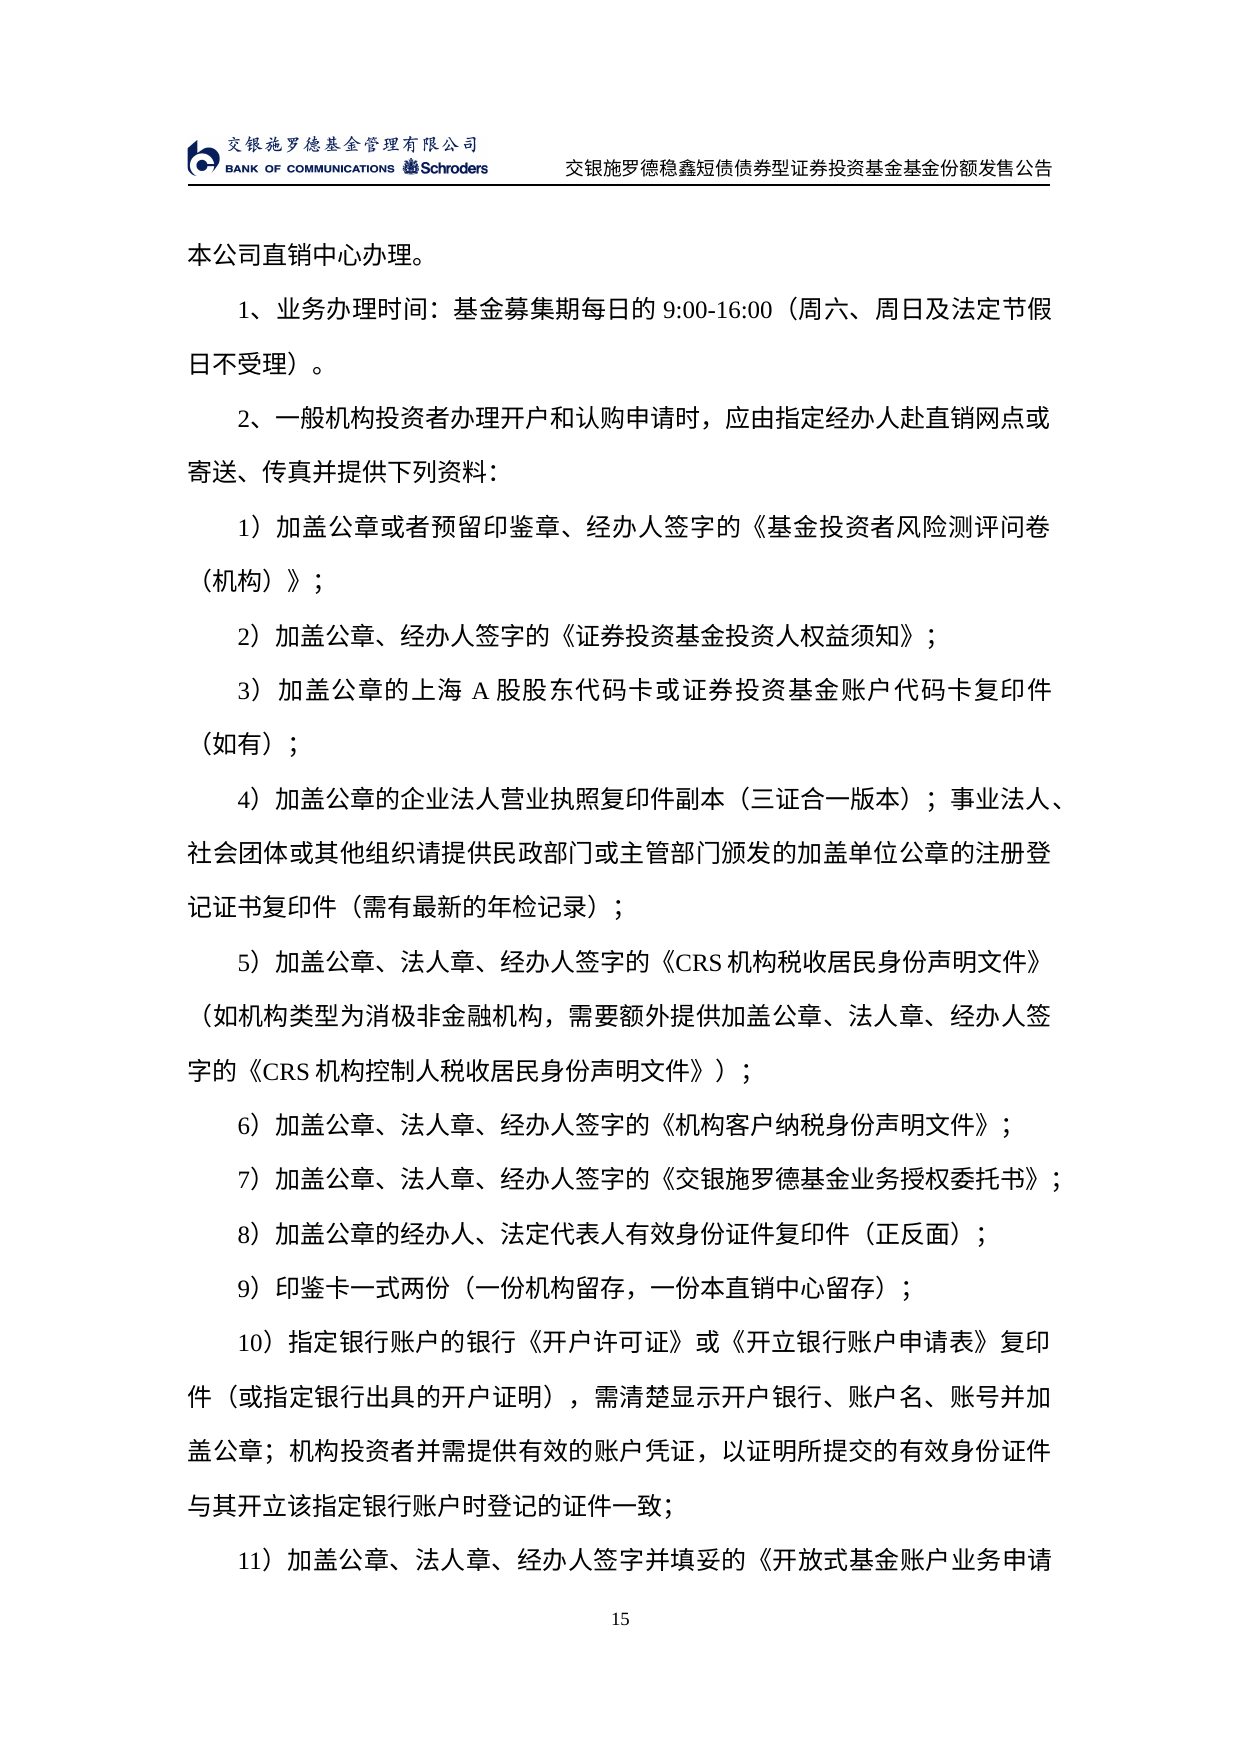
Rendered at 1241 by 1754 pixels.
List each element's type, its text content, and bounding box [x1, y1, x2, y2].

text 2、一般机构投资者办理开户和认购申请时，应由指定经办人赴直销网点或寄送、传真并提供下列资料： [187, 398, 1053, 489]
text 1）加盖公章或者预留印鉴章、经办人签字的《基金投资者风险测评问卷（机构）》； [187, 507, 1053, 598]
text 11）加盖公章、法人章、经办人签字并填妥的《开放式基金账户业务申请表》两份； [187, 1540, 1053, 1577]
text 8）加盖公章的经办人、法定代表人有效身份证件复印件（正反面）； [187, 1214, 1053, 1250]
text 如果机构投资者认购金额在100,000元（含100,000元）以上，可以选择到本公司直销中心办理。 [187, 235, 1053, 272]
text 1、业务办理时间：基金募集期每日的9:00-16:00（周六、周日及法定节假日不受理）。 [187, 290, 1053, 380]
text 5）加盖公章、法人章、经办人签字的《CRS机构税收居民身份声明文件》（如机构类型为消极非金融机构，需要额外提供加盖公章、法人章、经办人签字的《CRS机构控制人税收居民身份声明文件》）； [187, 942, 1053, 1087]
text 4）加盖公章的企业法人营业执照复印件副本（三证合一版本）；事业法人、社会团体或其他组织请提供民政部门或主管部门颁发的加盖单位公章的注册登记证书复印件（需有最新的年检记录）； [187, 779, 1053, 924]
text 2）加盖公章、经办人签字的《证券投资基金投资人权益须知》； [187, 616, 1053, 652]
text 3）加盖公章的上海 A股股东代码卡或证券投资基金账户代码卡复印件（如有）； [187, 670, 1053, 761]
text 6）加盖公章、法人章、经办人签字的《机构客户纳税身份声明文件》； [187, 1105, 1053, 1142]
text 10）指定银行账户的银行《开户许可证》或《开立银行账户申请表》复印件（或指定银行出具的开户证明），需清楚显示开户银行、账户名、账号并加盖公章；机构投资者并需提供有效的账户凭证，以证明所提交的有效身份证件与其开立该指定银行账户时登记的证件一致； [187, 1323, 1053, 1522]
picture [187, 136, 488, 176]
text 9）印鉴卡一式两份（一份机构留存，一份本直销中心留存）； [187, 1268, 1053, 1305]
text 7）加盖公章、法人章、经办人签字的《交银施罗德基金业务授权委托书》； [187, 1160, 1053, 1196]
